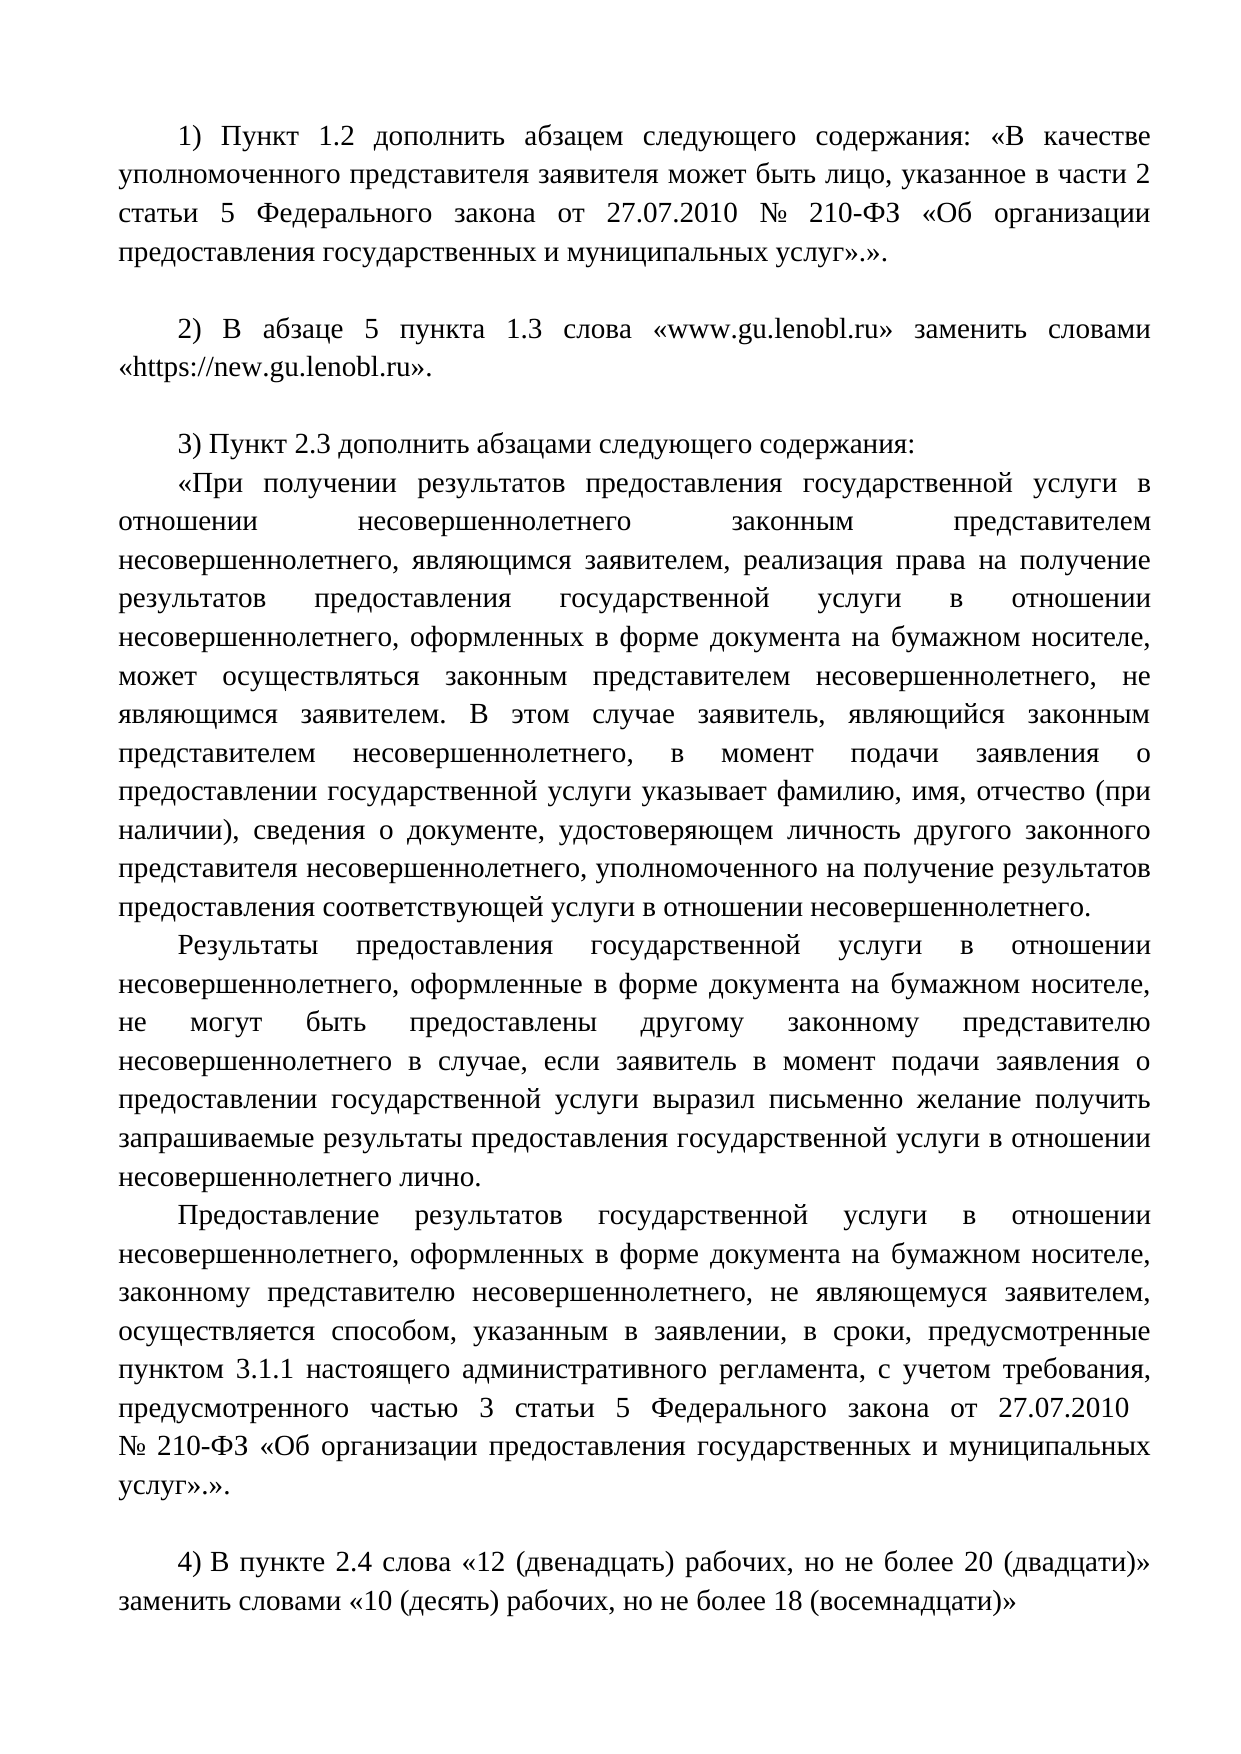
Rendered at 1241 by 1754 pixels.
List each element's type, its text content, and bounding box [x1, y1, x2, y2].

text Предоставление результатов государственной услуги в отношении несовершеннолетнего, оформленных в форме документа на бумажном носителе, законному представителю несовершеннолетнего, не являющемуся заявителем, осуществляется способом, указанным в заявлении, в сроки, предусмотренные пунктом 3.1.1 настоящего административного регламента, с учетом требования, предусмотренного частью 3 статьи 5 Федерального закона от 27.07.2010 № 210-ФЗ «Об организации предоставления государственных и муниципальных услуг».». [118, 1197, 1152, 1501]
text 3) Пункт 2.3 дополнить абзацами следующего содержания: [118, 426, 1152, 460]
text 1) Пункт 1.2 дополнить абзацем следующего содержания: «В качестве уполномоченного представителя заявителя может быть лицо, указанное в части 2 статьи 5 Федерального закона от 27.07.2010 № 210-ФЗ «Об организации предоставления государственных и муниципальных услуг».». [118, 118, 1152, 267]
text 4) В пункте 2.4 слова «12 (двенадцать) рабочих, но не более 20 (двадцати)» заменить словами «10 (десять) рабочих, но не более 18 (восемнадцати)» [118, 1544, 1152, 1616]
text «При получении результатов предоставления государственной услуги в отношении несовершеннолетнего законным представителем несовершеннолетнего, являющимся заявителем, реализация права на получение результатов предоставления государственной услуги в отношении несовершеннолетнего, оформленных в форме документа на бумажном носителе, может осуществляться законным представителем несовершеннолетнего, не являющимся заявителем. В этом случае заявитель, являющийся законным представителем несовершеннолетнего, в момент подачи заявления о предоставлении государственной услуги указывает фамилию, имя, отчество (при наличии), сведения о документе, удостоверяющем личность другого законного представителя несовершеннолетнего, уполномоченного на получение результатов предоставления соответствующей услуги в отношении несовершеннолетнего. [118, 465, 1152, 922]
text 2) В абзаце 5 пункта 1.3 слова «www.gu.lenobl.ru» заменить словами «https://new.gu.lenobl.ru». [118, 311, 1152, 383]
text Результаты предоставления государственной услуги в отношении несовершеннолетнего, оформленные в форме документа на бумажном носителе, не могут быть предоставлены другому законному представителю несовершеннолетнего в случае, если заявитель в момент подачи заявления о предоставлении государственной услуги выразил письменно желание получить запрашиваемые результаты предоставления государственной услуги в отношении несовершеннолетнего лично. [118, 927, 1152, 1192]
